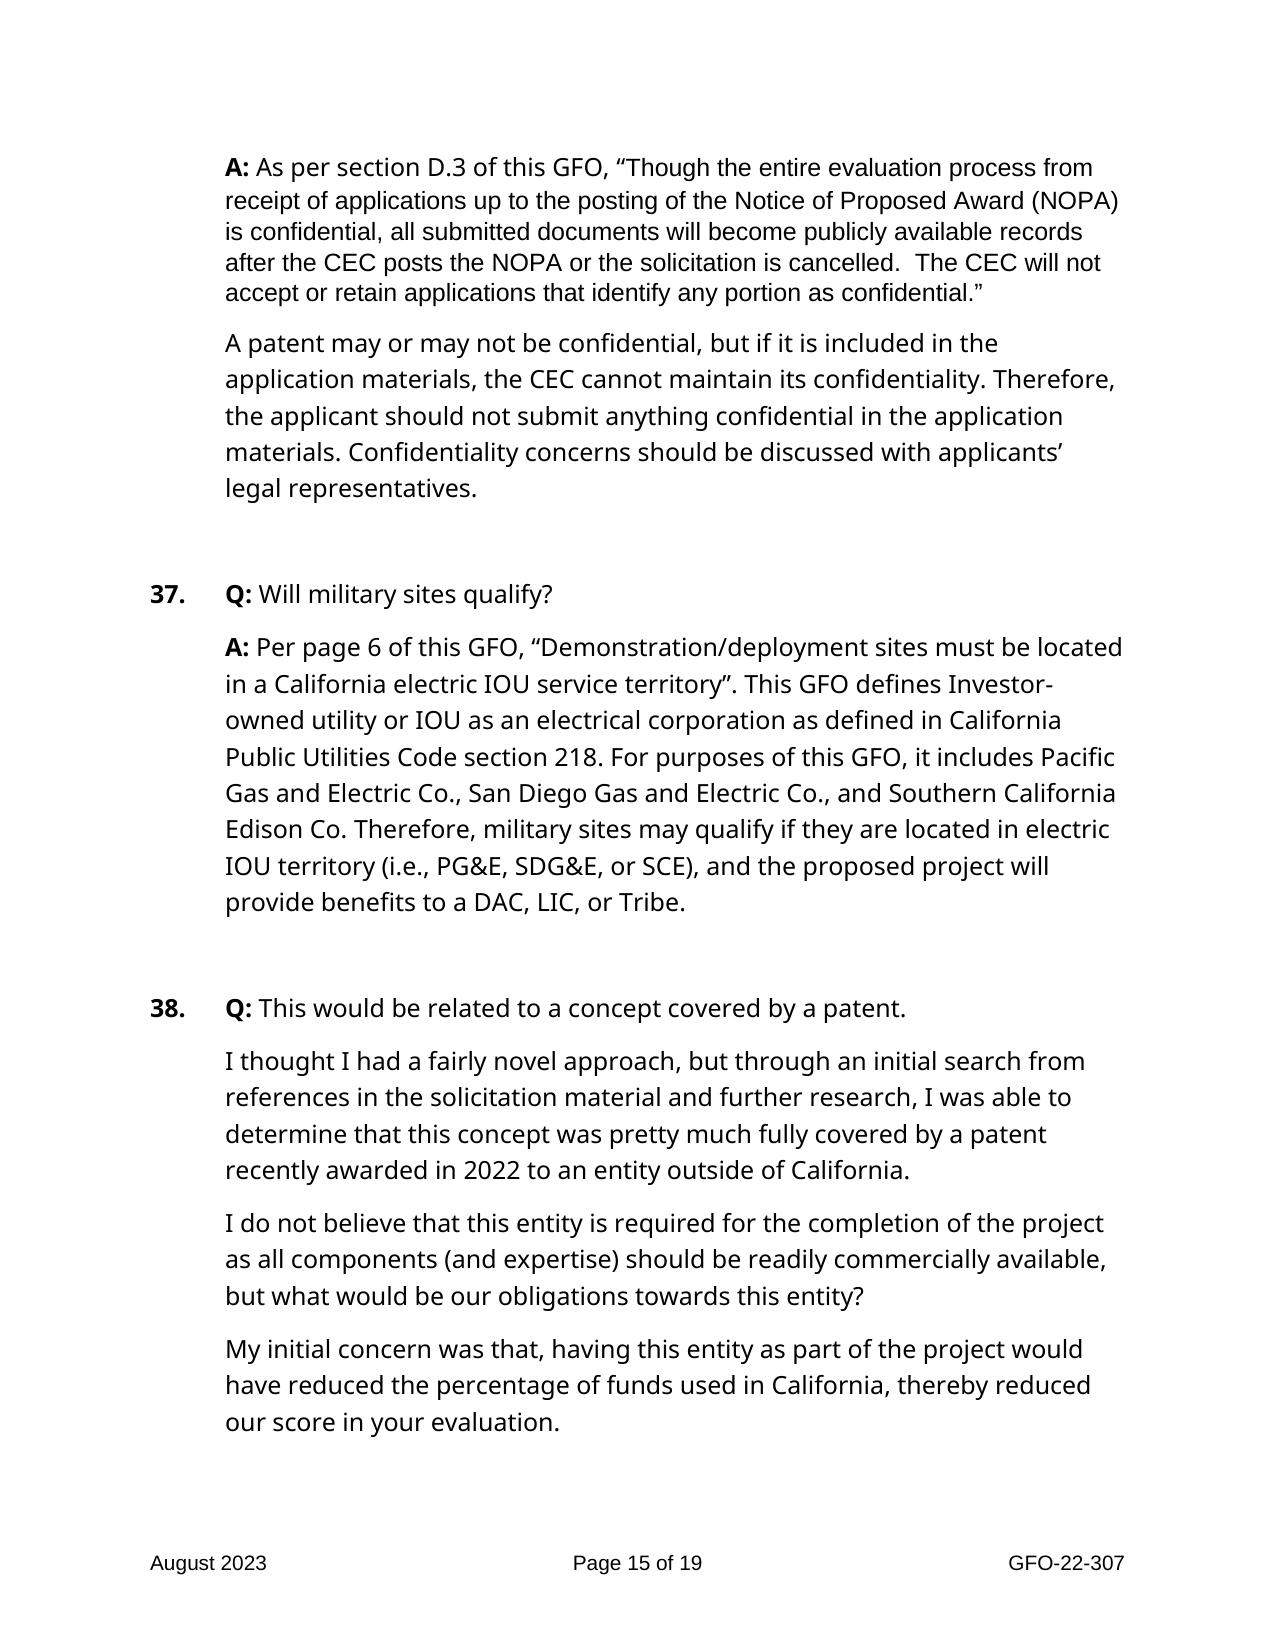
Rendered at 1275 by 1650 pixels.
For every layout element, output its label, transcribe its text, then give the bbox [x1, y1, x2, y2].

text I thought I had a fairly novel approach, but through an initial search from references in the solicitation material and further research, I was able to determine that this concept was pretty much fully covered by a patent recently awarded in 2022 to an entity outside of California. [225, 1044, 1125, 1187]
text A: Per page 6 of this GFO, “Demonstration/deployment sites must be located in a California electric IOU service territory”. This GFO defines Investor-owned utility or IOU as an electrical corporation as defined in California Public Utilities Code section 218. For purposes of this GFO, it includes Pacific Gas and Electric Co., San Diego Gas and Electric Co., and Southern California Edison Co. Therefore, military sites may qualify if they are located in electric IOU territory (i.e., PG&E, SDG&E, or SCE), and the proposed project will provide benefits to a DAC, LIC, or Tribe. [225, 630, 1125, 919]
list Q: Will military sites qualify? [150, 577, 1125, 611]
text A: As per section D.3 of this GFO, “Though the entire evaluation process from receipt of applications up to the posting of the Notice of Proposed Award (NOPA) is confidential, all submitted documents will become publicly available records after the CEC posts the NOPA or the solicitation is cancelled. The CEC will not accept or retain applications that identify any portion as confidential.” [225, 150, 1125, 307]
text A patent may or may not be confidential, but if it is included in the application materials, the CEC cannot maintain its confidentiality. Therefore, the applicant should not submit anything confidential in the application materials. Confidentiality concerns should be discussed with applicants’ legal representatives. [225, 326, 1125, 505]
text I do not believe that this entity is required for the completion of the project as all components (and expertise) should be readily commercially available, but what would be our obligations towards this entity? [225, 1206, 1125, 1312]
text My initial concern was that, having this entity as part of the project would have reduced the percentage of funds used in California, thereby reduced our score in your evaluation. [225, 1331, 1125, 1438]
list Q: This would be related to a concept covered by a patent. [150, 991, 1125, 1025]
